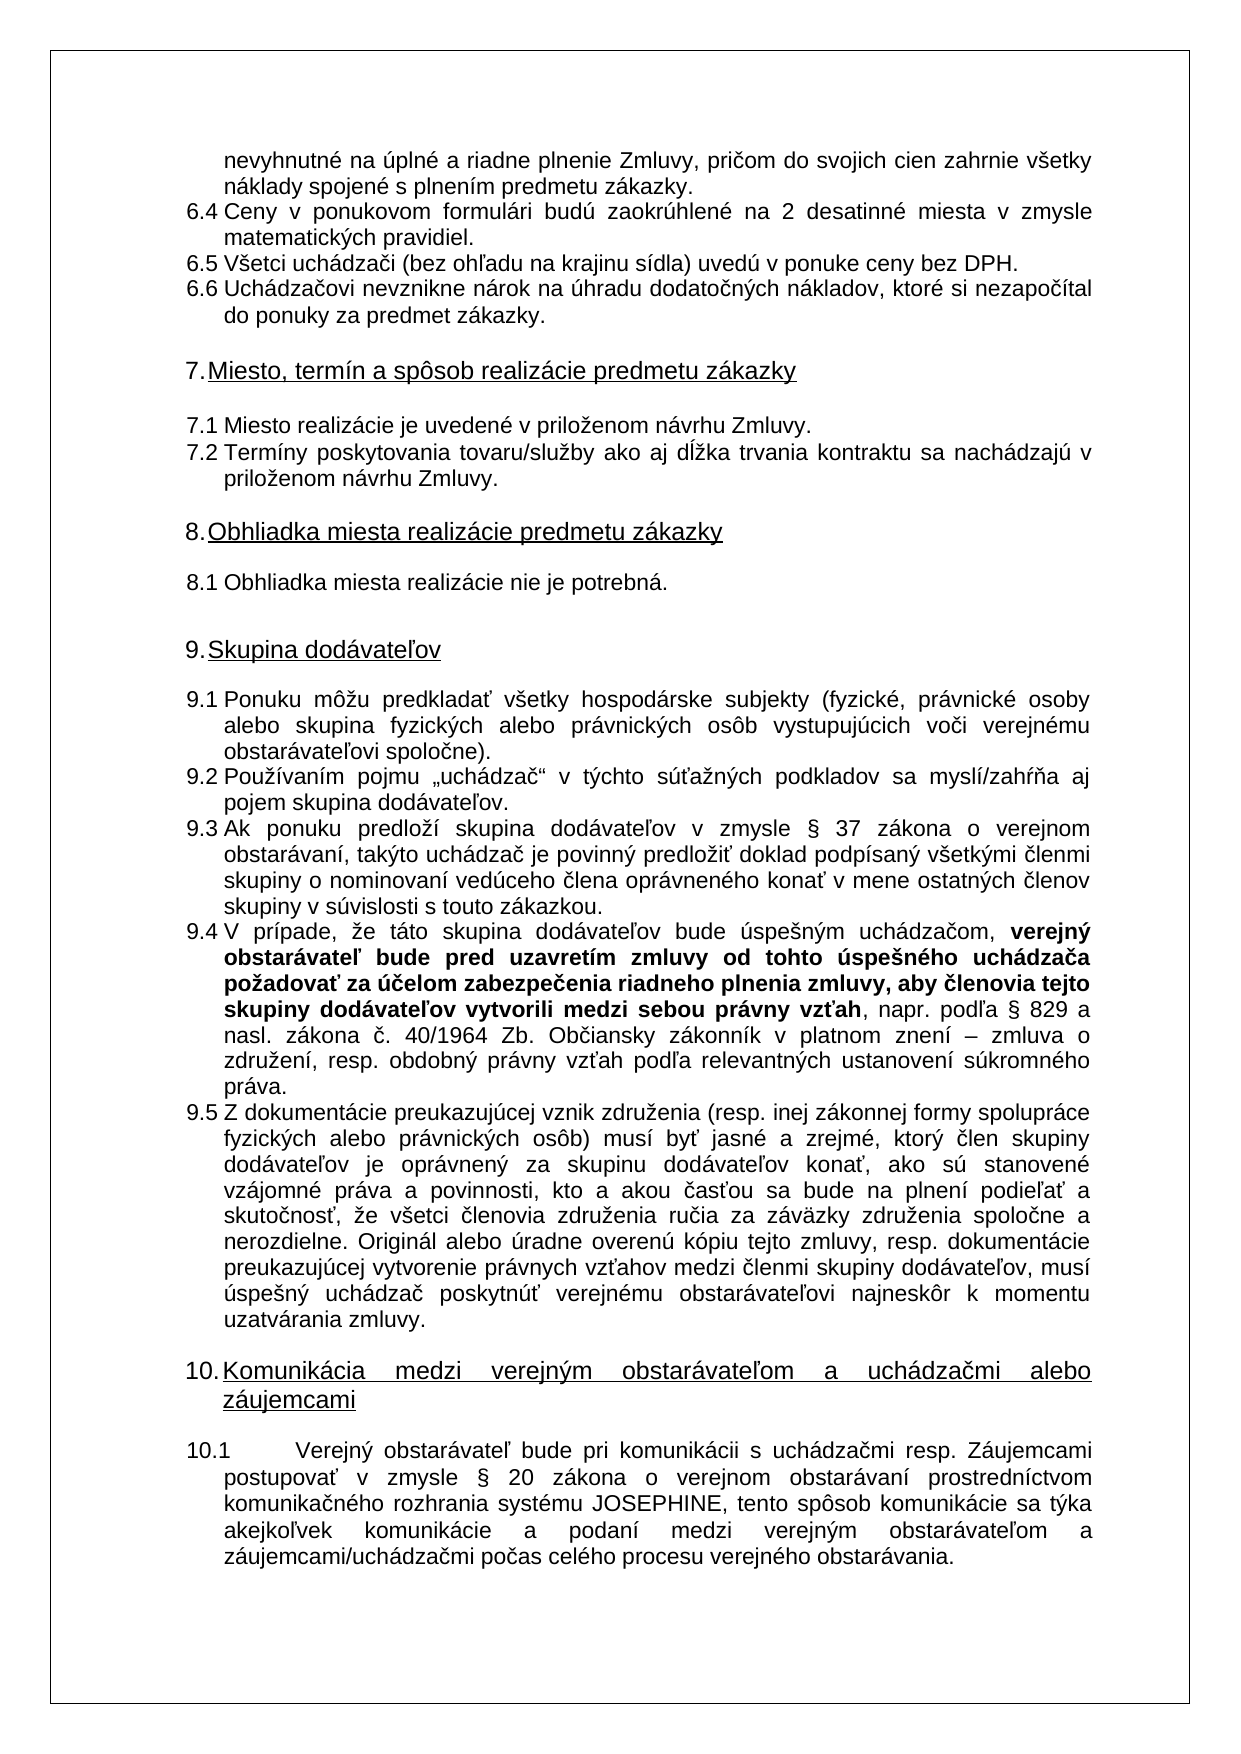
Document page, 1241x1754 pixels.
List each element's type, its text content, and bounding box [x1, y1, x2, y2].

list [186, 147, 1093, 199]
list Ponuku môžu predkladať všetky hospodárske subjekty (fyzické, právnické osoby alebo skupina fyzických alebo právnických osôb vystupujúcich voči verejnému obstarávateľovi spoločne). [186, 687, 1091, 764]
list Obhliadka miesta realizácie nie je potrebná. [186, 569, 1093, 596]
list V prípade, že táto skupina dodávateľov bude úspešným uchádzačom, verejný obstarávateľ bude pred uzavretím zmluvy od tohto úspešného uchádzača požadovať za účelom zabezpečenia riadneho plnenia zmluvy, aby členovia tejto skupiny dodávateľov vytvorili medzi sebou právny vzťah, napr. podľa § 829 a nasl. zákona č. 40/1964 Zb. Občiansky zákonník v platnom znení – zmluva o združení, resp. obdobný právny vzťah podľa relevantných ustanovení súkromného práva. [186, 919, 1091, 1100]
list Ak ponuku predloží skupina dodávateľov v zmysle § 37 zákona o verejnom obstarávaní, takýto uchádzač je povinný predložiť doklad podpísaný všetkými členmi skupiny o nominovaní vedúceho člena oprávneného konať v mene ostatných členov skupiny v súvislosti s touto zákazkou. [186, 816, 1091, 919]
subtitle Miesto, termín a spôsob realizácie predmetu zákazky [185, 356, 1093, 384]
list Z dokumentácie preukazujúcej vznik združenia (resp. inej zákonnej formy spolupráce fyzických alebo právnických osôb) musí byť jasné a zrejmé, ktorý člen skupiny dodávateľov je oprávnený za skupinu dodávateľov konať, ako sú stanovené vzájomné práva a povinnosti, kto a akou časťou sa bude na plnení podieľať a skutočnosť, že všetci členovia združenia ručia za záväzky združenia spoločne a nerozdielne. Originál alebo úradne overenú kópiu tejto zmluvy, resp. dokumentácie preukazujúcej vytvorenie právnych vzťahov medzi členmi skupiny dodávateľov, musí úspešný uchádzač poskytnúť verejnému obstarávateľovi najneskôr k momentu uzatvárania zmluvy. [186, 1100, 1091, 1332]
list Všetci uchádzači (bez ohľadu na krajinu sídla) uvedú v ponuke ceny bez DPH. [186, 251, 1093, 276]
subtitle Komunikácia medzi verejným obstarávateľom a uchádzačmi alebo záujemcami [185, 1356, 1093, 1413]
subtitle Skupina dodávateľov [185, 634, 1093, 663]
list Ceny v ponukovom formulári budú zaokrúhlené na 2 desatinné miesta v zmysle matematických pravidiel. [186, 199, 1093, 251]
list Miesto realizácie je uvedené v priloženom návrhu Zmluvy. [186, 412, 1093, 438]
list Používaním pojmu „uchádzač“ v týchto súťažných podkladov sa myslí/zahŕňa aj pojem skupina dodávateľov. [186, 764, 1091, 816]
subtitle Obhliadka miesta realizácie predmetu zákazky [185, 516, 1093, 545]
list Termíny poskytovania tovaru/služby ako aj dĺžka trvania kontraktu sa nachádzajú v priloženom návrhu Zmluvy. [186, 438, 1093, 491]
list Verejný obstarávateľ bude pri komunikácii s uchádzačmi resp. Záujemcami postupovať v zmysle § 20 zákona o verejnom obstarávaní prostredníctvom komunikačného rozhrania systému JOSEPHINE, tento spôsob komunikácie sa týka akejkoľvek komunikácie a podaní medzi verejným obstarávateľom a záujemcami/uchádzačmi počas celého procesu verejného obstarávania. [186, 1437, 1093, 1569]
list Uchádzačovi nevznikne nárok na úhradu dodatočných nákladov, ktoré si nezapočítal do ponuky za predmet zákazky. [186, 276, 1093, 328]
